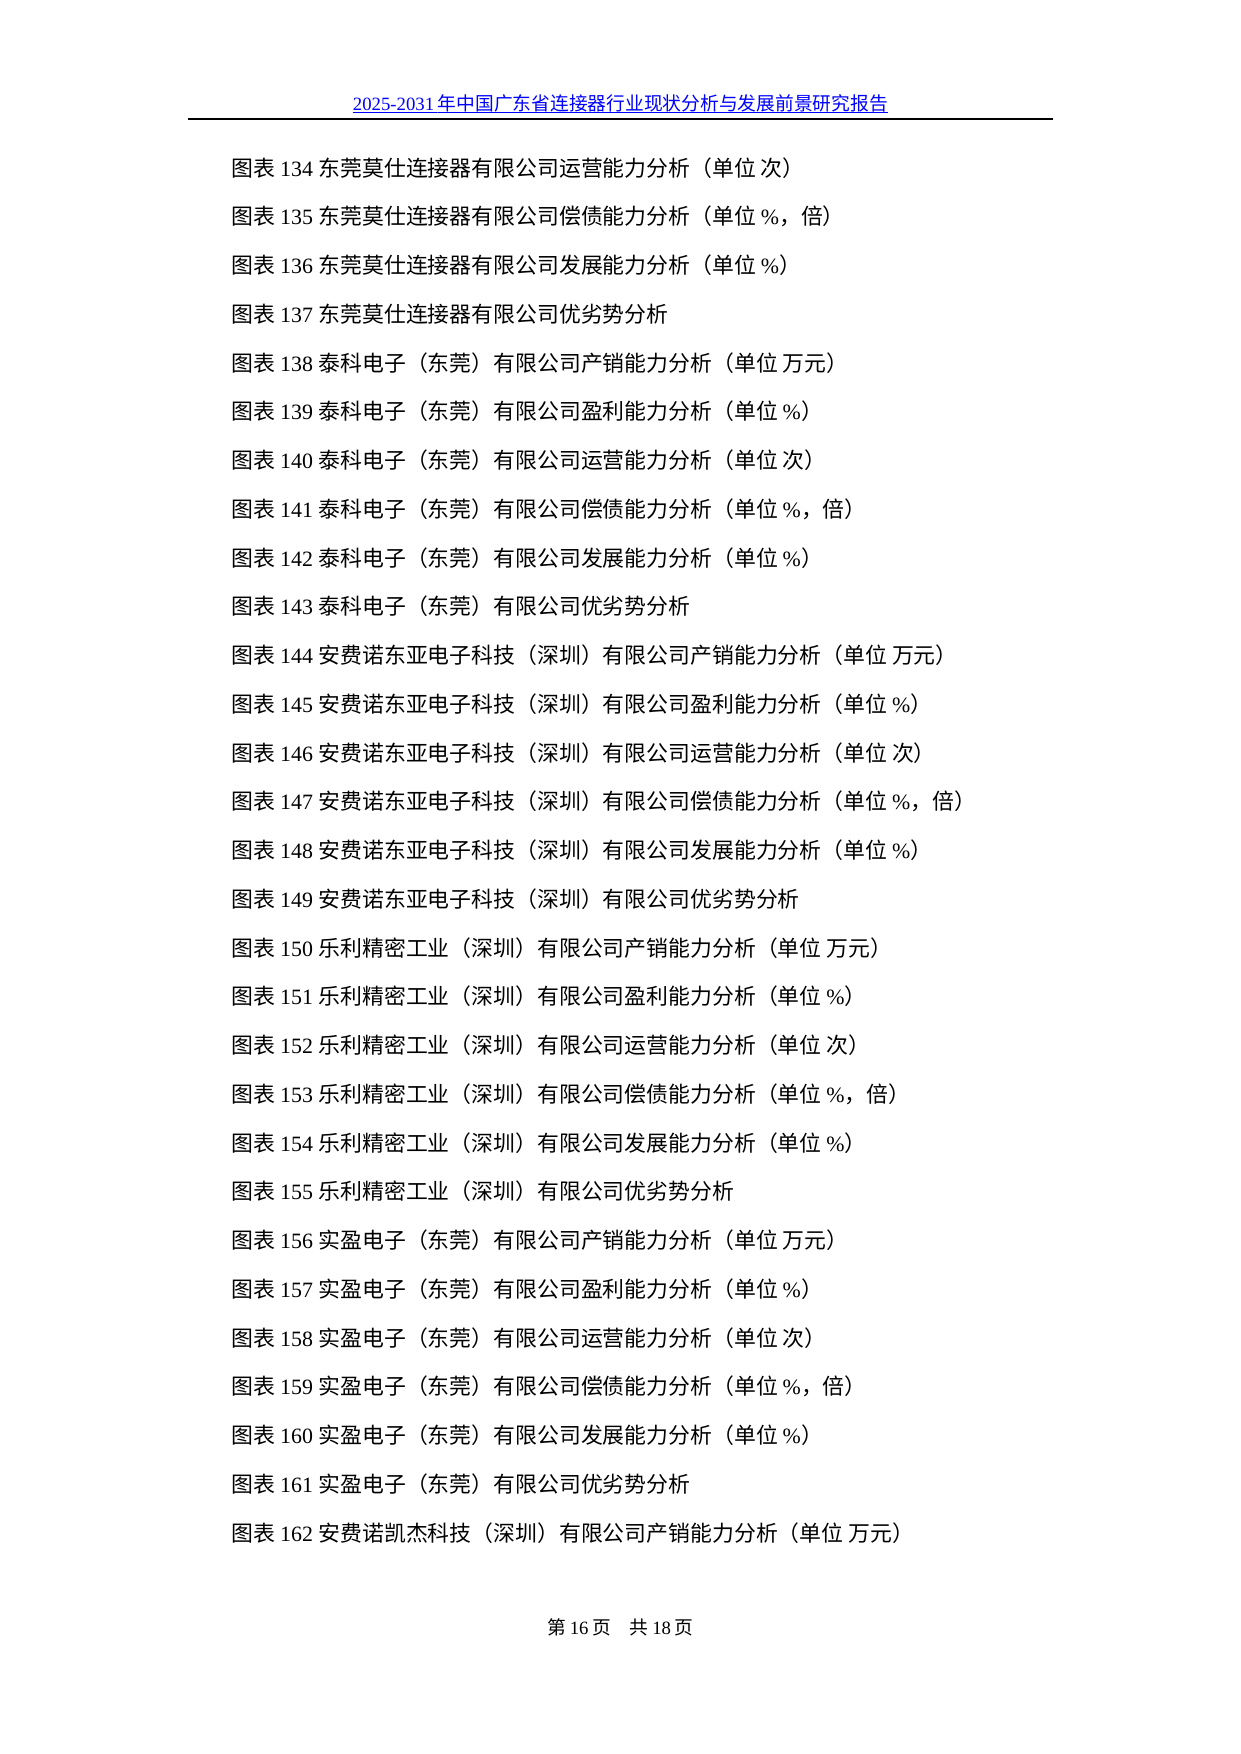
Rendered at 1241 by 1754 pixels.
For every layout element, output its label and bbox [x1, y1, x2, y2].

text [187, 150, 1053, 1548]
